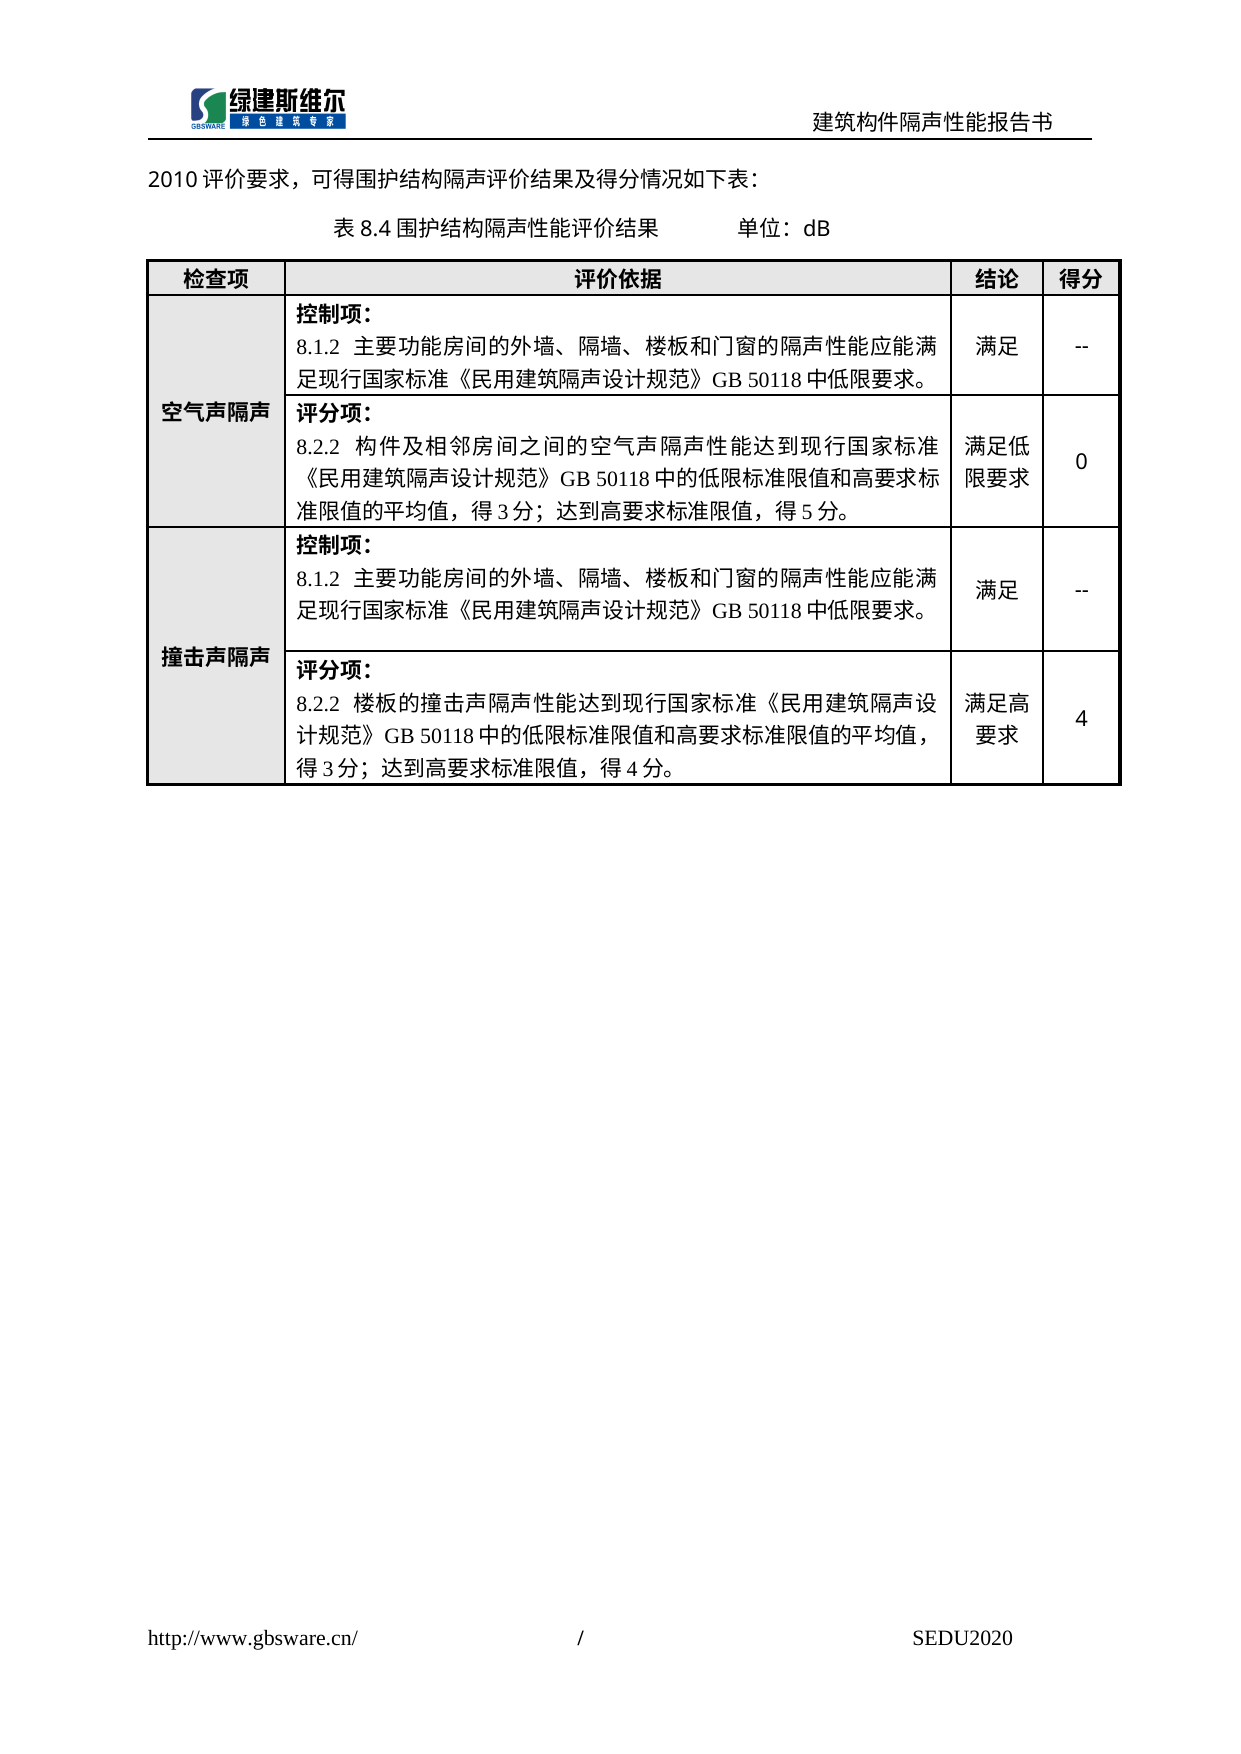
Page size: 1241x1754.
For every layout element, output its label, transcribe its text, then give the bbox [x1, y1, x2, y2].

picture [187, 88, 347, 130]
table_cell 0 [1044, 396, 1118, 526]
table_header 结论 [952, 262, 1042, 294]
table_cell 满足高要求 [952, 652, 1042, 783]
table_cell -- [1044, 528, 1118, 649]
table_cell 满足 [952, 528, 1042, 649]
table_cell 评分项： 8.2.2 楼板的撞击声隔声性能达到现行国家标准《民用建筑隔声设计规范》GB 50118中的低限标准限值和高要求标准限值的平均值，得3分；达到高要求标准限值，得4分。 [286, 652, 950, 783]
table_header 检查项 [149, 262, 284, 294]
table_cell 控制项： 8.1.2 主要功能房间的外墙、隔墙、楼板和门窗的隔声性能应能满足现行国家标准《民用建筑隔声设计规范》GB 50118中低限要求。 [286, 528, 950, 649]
table_cell 空气声隔声 [149, 296, 284, 526]
table_header 评价依据 [286, 262, 950, 294]
table_cell 撞击声隔声 [149, 528, 284, 783]
text 2010评价要求，可得围护结构隔声评价结果及得分情况如下表： [148, 162, 1092, 194]
table_header 得分 [1044, 262, 1118, 294]
table_cell 控制项： 8.1.2 主要功能房间的外墙、隔墙、楼板和门窗的隔声性能应能满足现行国家标准《民用建筑隔声设计规范》GB 50118中低限要求。 [286, 296, 950, 394]
table_cell 评分项： 8.2.2 构件及相邻房间之间的空气声隔声性能达到现行国家标准《民用建筑隔声设计规范》GB 50118中的低限标准限值和高要求标准限值的平均值，得3分；达到高要求标准限值，得5分。 [286, 396, 950, 526]
text 表8.4 围护结构隔声性能评价结果 单位：dB [148, 210, 1092, 243]
table_cell 4 [1044, 652, 1118, 783]
table_cell 满足 [952, 296, 1042, 394]
table_cell -- [1044, 296, 1118, 394]
table_cell 满足低限要求 [952, 396, 1042, 526]
